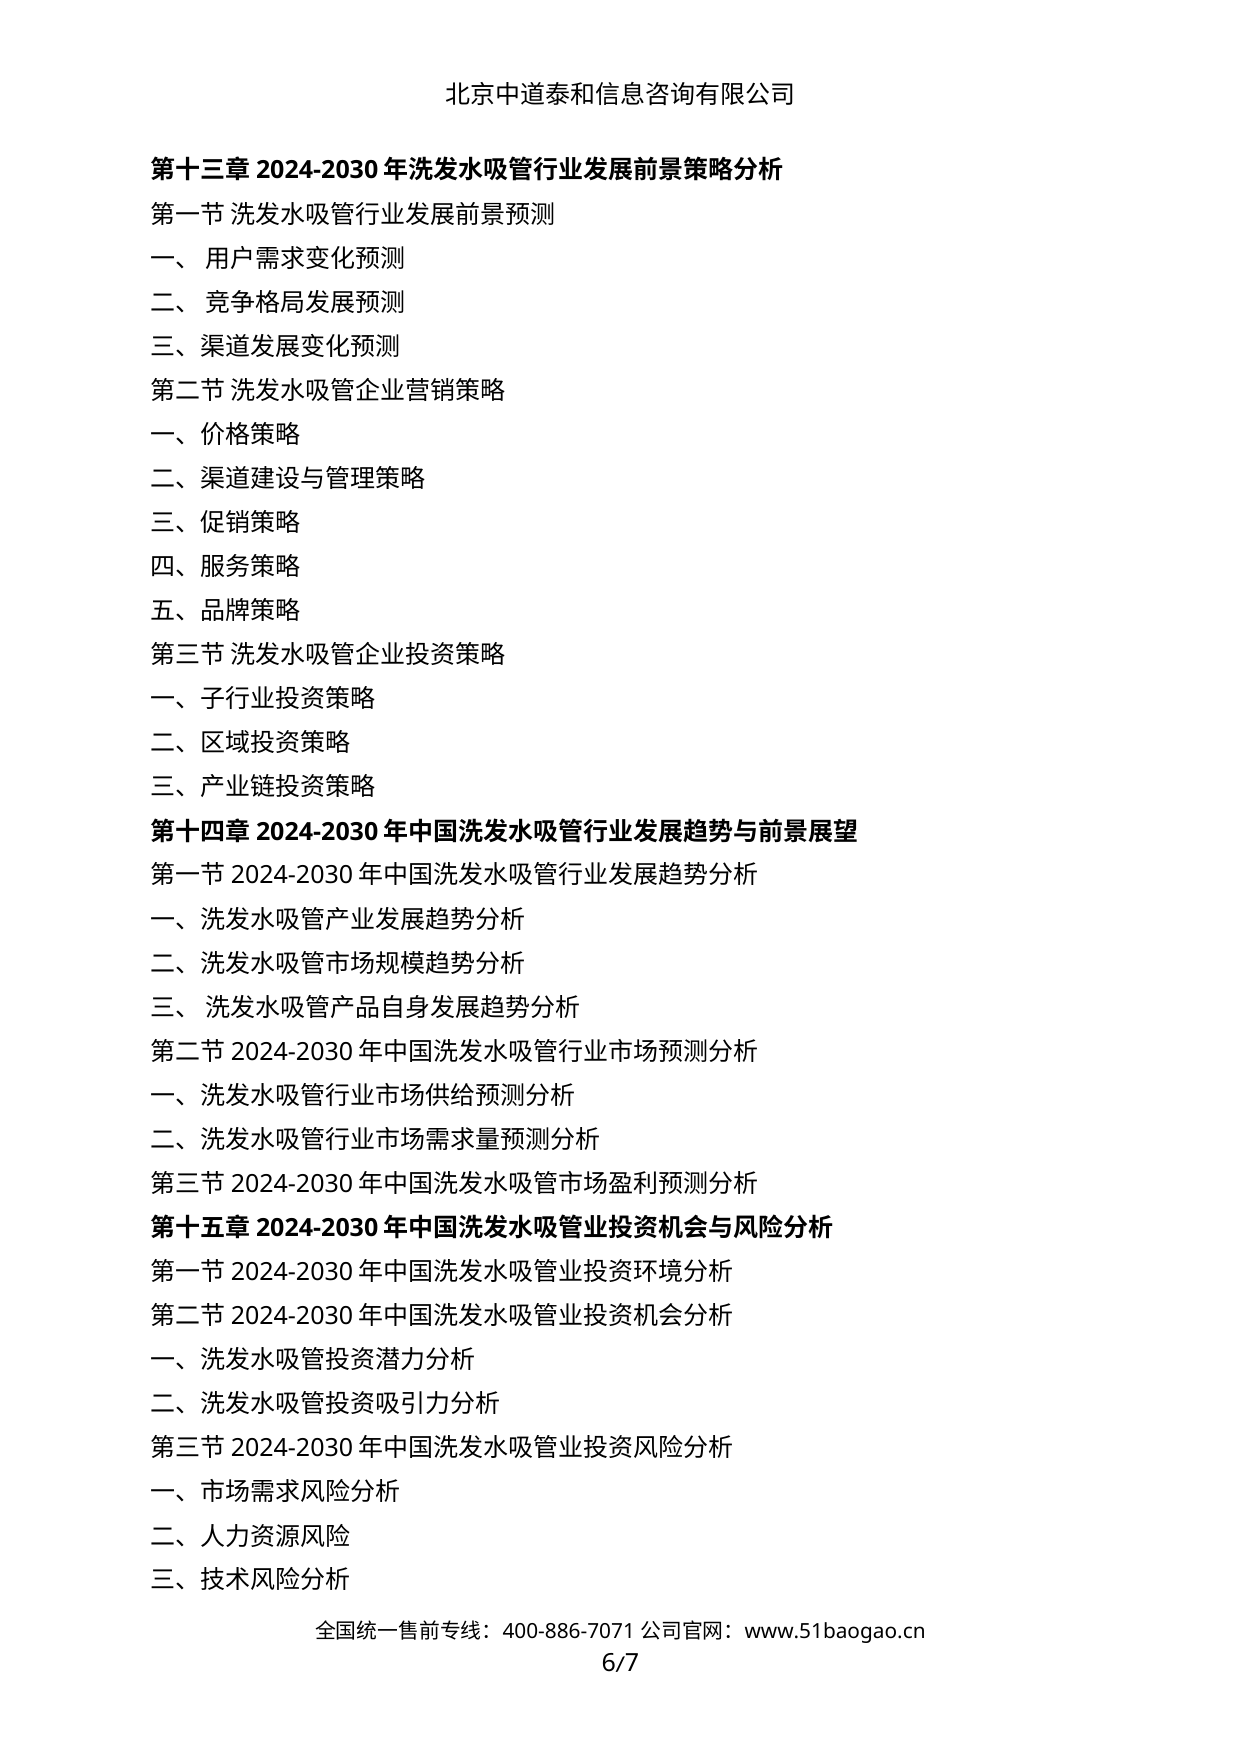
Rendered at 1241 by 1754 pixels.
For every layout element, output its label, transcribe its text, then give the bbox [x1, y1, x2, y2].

text 二、区域投资策略 [150, 723, 1090, 759]
text 一、市场需求风险分析 [150, 1472, 1090, 1508]
text 二、 竞争格局发展预测 [150, 282, 1090, 318]
text 第一节 2024-2030年中国洗发水吸管行业发展趋势分析 [150, 855, 1090, 891]
text 四、服务策略 [150, 547, 1090, 583]
text 第二节 2024-2030年中国洗发水吸管业投资机会分析 [150, 1296, 1090, 1332]
text 第三节 洗发水吸管企业投资策略 [150, 635, 1090, 671]
text 第二节 2024-2030年中国洗发水吸管行业市场预测分析 [150, 1031, 1090, 1067]
text 第二节 洗发水吸管企业营销策略 [150, 370, 1090, 407]
text 三、促销策略 [150, 502, 1090, 539]
text 一、子行业投资策略 [150, 679, 1090, 715]
text 二、洗发水吸管行业市场需求量预测分析 [150, 1119, 1090, 1156]
text 三、渠道发展变化预测 [150, 326, 1090, 362]
text 二、人力资源风险 [150, 1516, 1090, 1552]
text 第一节 2024-2030年中国洗发水吸管业投资环境分析 [150, 1252, 1090, 1288]
text 三、 洗发水吸管产品自身发展趋势分析 [150, 987, 1090, 1023]
text 五、品牌策略 [150, 591, 1090, 627]
text 一、洗发水吸管投资潜力分析 [150, 1340, 1090, 1376]
text 二、洗发水吸管投资吸引力分析 [150, 1384, 1090, 1420]
text 第三节 2024-2030年中国洗发水吸管业投资风险分析 [150, 1428, 1090, 1464]
text 第三节 2024-2030年中国洗发水吸管市场盈利预测分析 [150, 1163, 1090, 1200]
text 一、价格策略 [150, 414, 1090, 451]
text 第一节 洗发水吸管行业发展前景预测 [150, 194, 1090, 230]
text 二、洗发水吸管市场规模趋势分析 [150, 943, 1090, 979]
text 一、洗发水吸管行业市场供给预测分析 [150, 1075, 1090, 1112]
text 第十三章 2024-2030年洗发水吸管行业发展前景策略分析 [150, 150, 1090, 186]
text 第十四章 2024-2030年中国洗发水吸管行业发展趋势与前景展望 [150, 811, 1090, 847]
text 三、产业链投资策略 [150, 767, 1090, 803]
text 一、 用户需求变化预测 [150, 238, 1090, 274]
text 二、渠道建设与管理策略 [150, 458, 1090, 495]
text 第十五章 2024-2030年中国洗发水吸管业投资机会与风险分析 [150, 1207, 1090, 1244]
text 三、技术风险分析 [150, 1560, 1090, 1596]
text 一、洗发水吸管产业发展趋势分析 [150, 899, 1090, 935]
